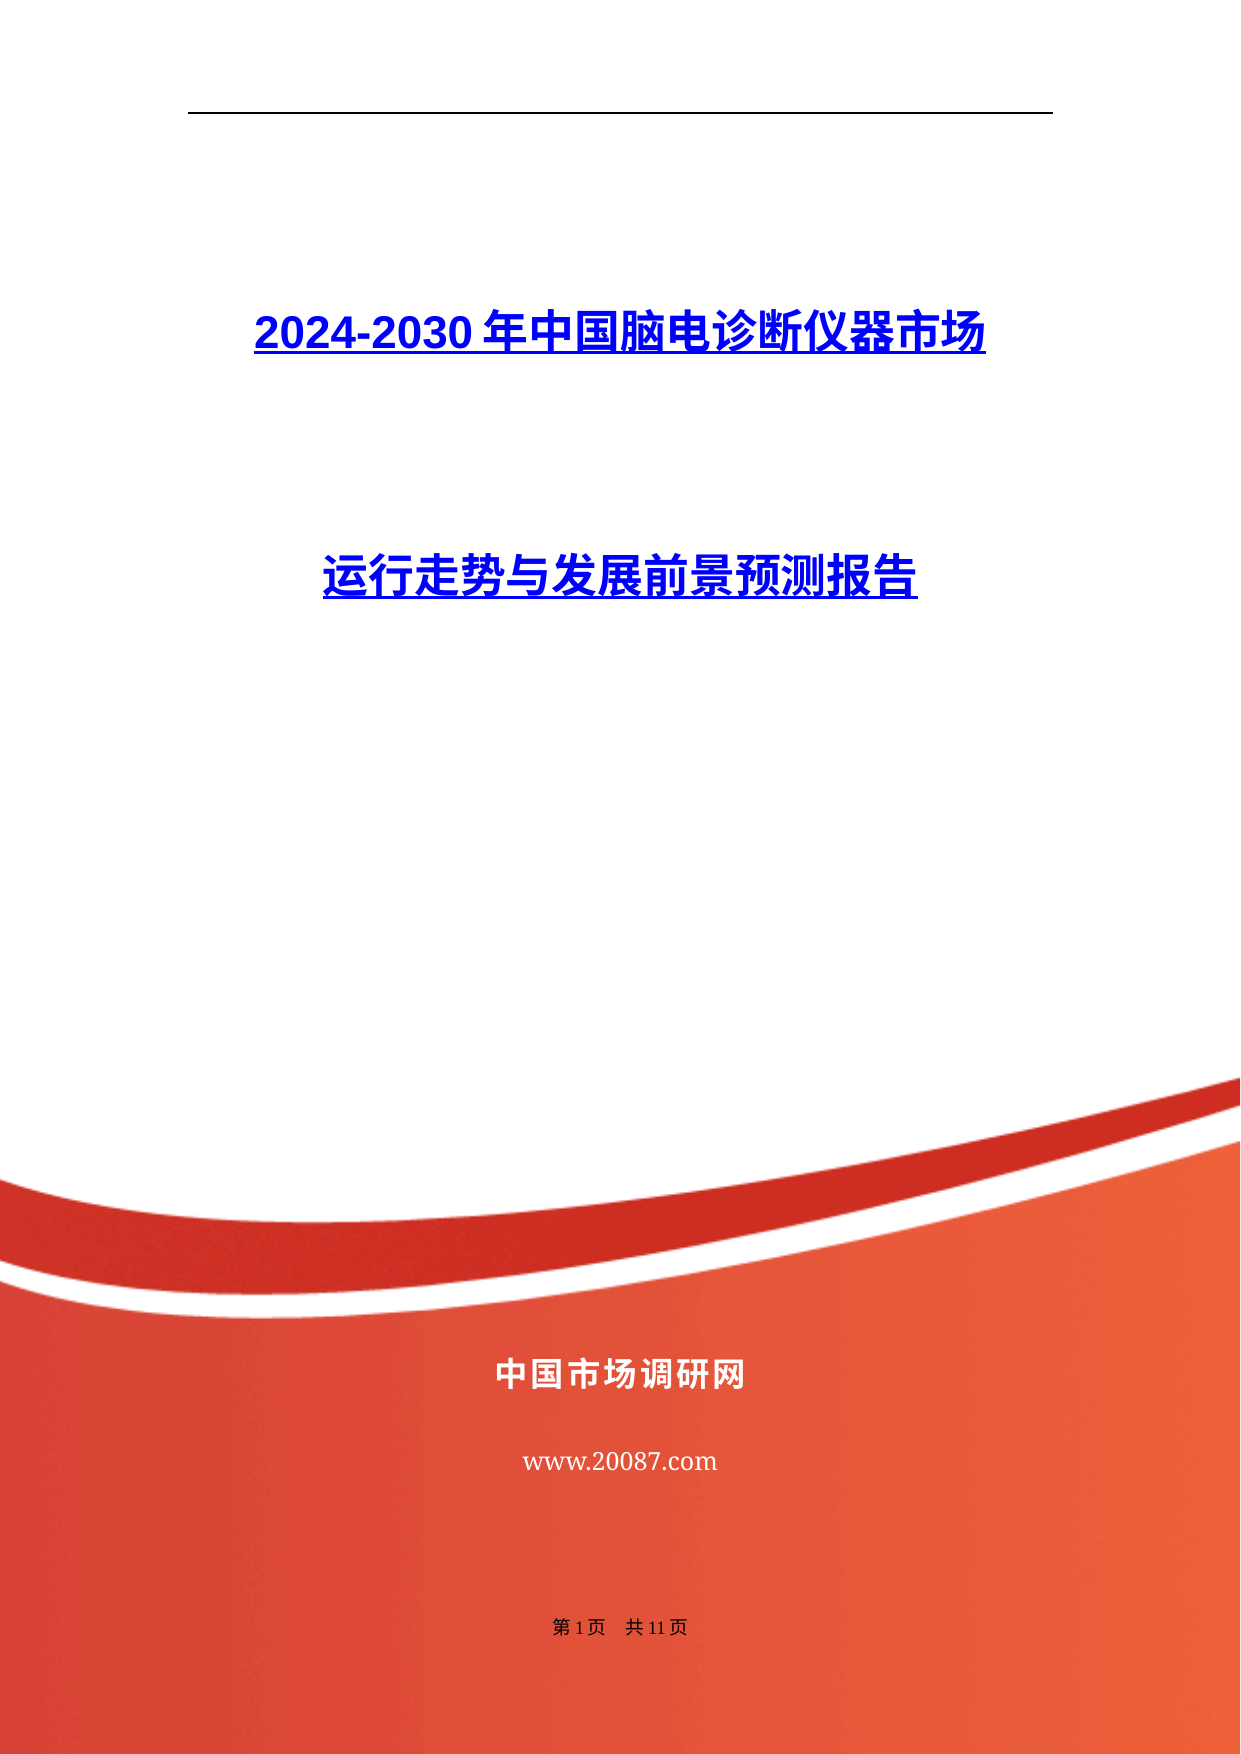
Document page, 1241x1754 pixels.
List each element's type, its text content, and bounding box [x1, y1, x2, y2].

subtitle 中国市场调研网 [187, 1339, 1053, 1404]
text www.20087.com [187, 1428, 1053, 1493]
picture [0, 1006, 1241, 1754]
table_header 2024-2030年中国脑电诊断仪器市场运行走势与发展前景预测报告 [188, 207, 1053, 773]
